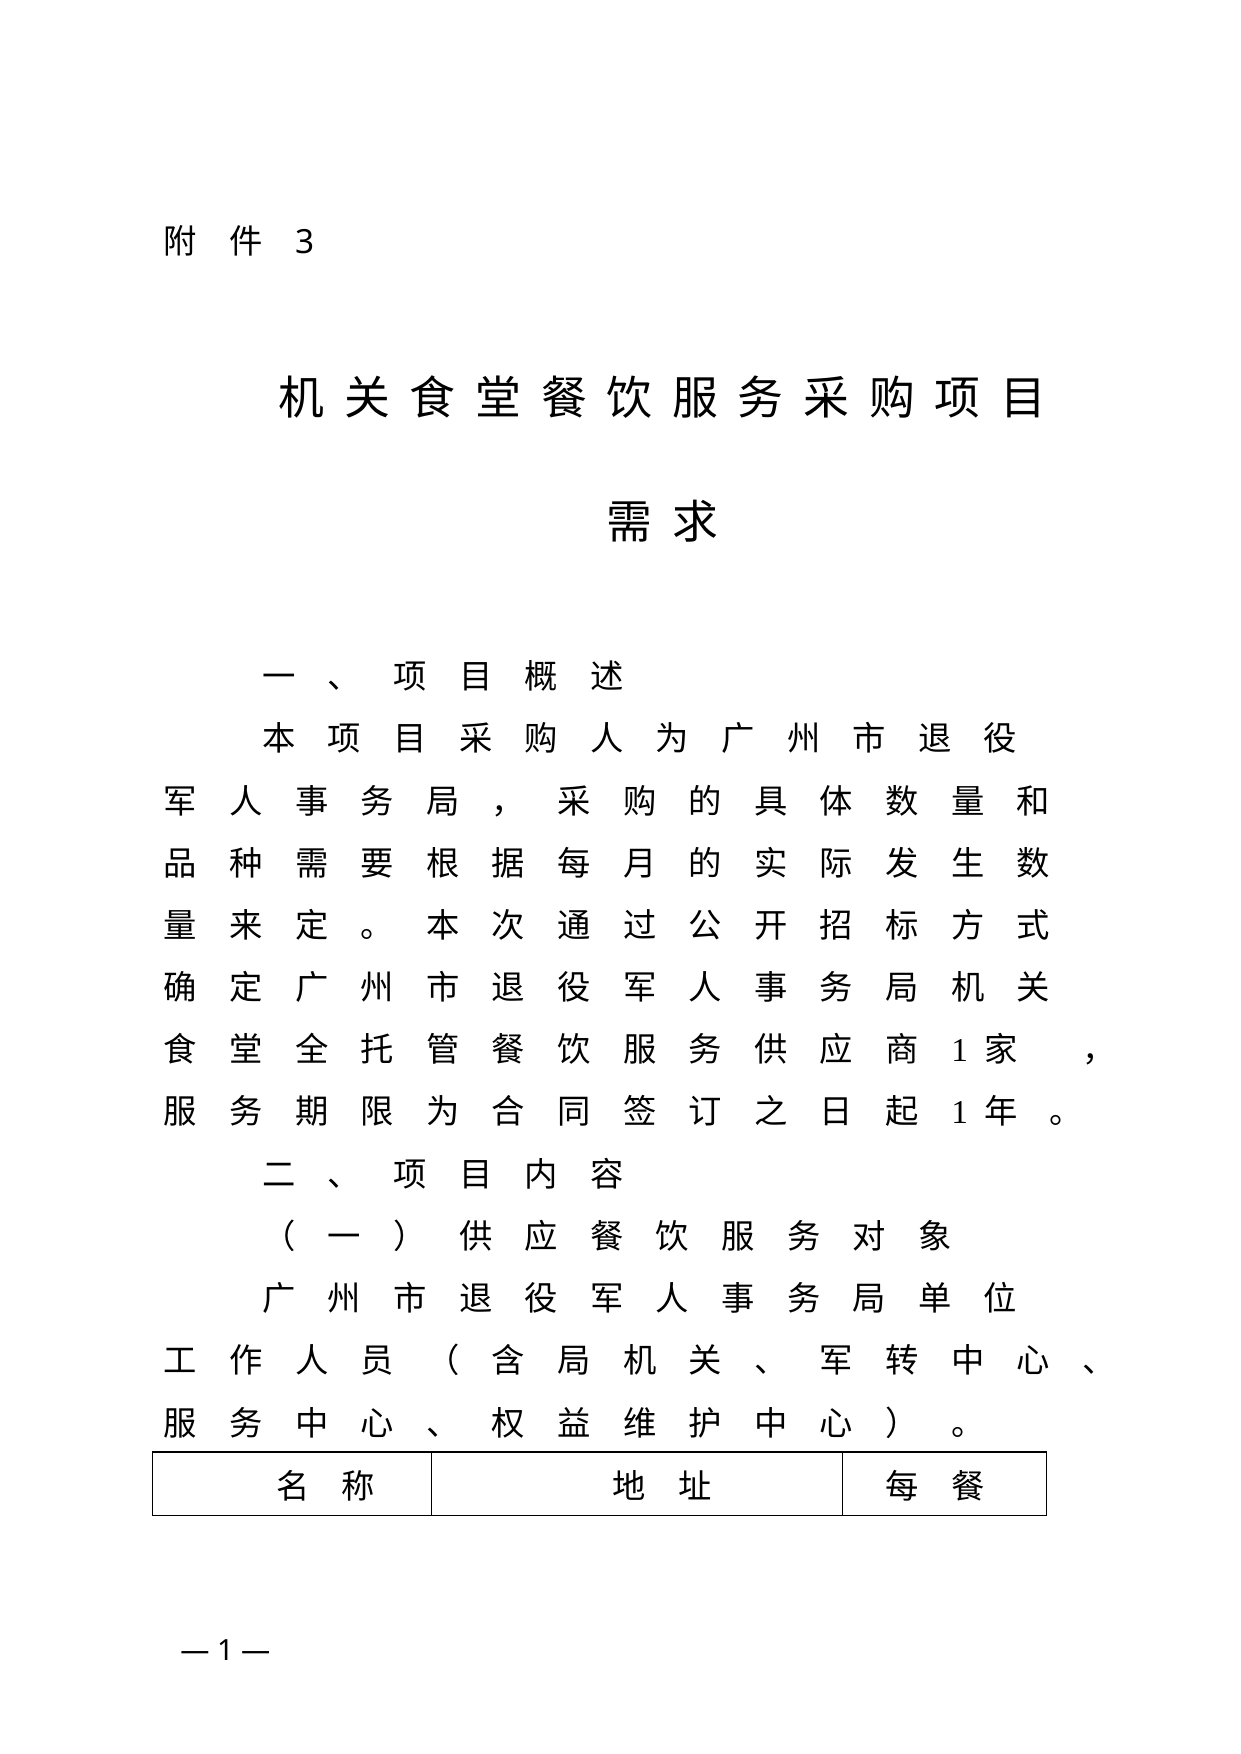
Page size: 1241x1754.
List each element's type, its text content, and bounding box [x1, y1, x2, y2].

table_header 地址 [432, 1453, 842, 1515]
text （一）供应餐饮服务对象 [164, 1203, 1082, 1265]
table_header 名称 [153, 1453, 431, 1515]
text 二、项目内容 [164, 1141, 1082, 1203]
text 附件3 [164, 208, 1082, 270]
text 广州市退役军人事务局单位工作人员（含局机关、军转中心、服务中心、权益维护中心）。 [164, 1265, 1082, 1451]
text 一、项目概述 [164, 643, 1082, 705]
table_header 每餐预计 就餐人数 [843, 1453, 1046, 1515]
text 机关食堂餐饮服务采购项目需求 [229, 332, 1082, 581]
text 本项目采购人为广州市退役军人事务局，采购的具体数量和品种需要根据每月的实际发生数量来定。本次通过公开招标方式确定广州市退役军人事务局机关食堂全托管餐饮服务供应商1家 ，服务期限为合同签订之日起1年。 [164, 705, 1082, 1141]
